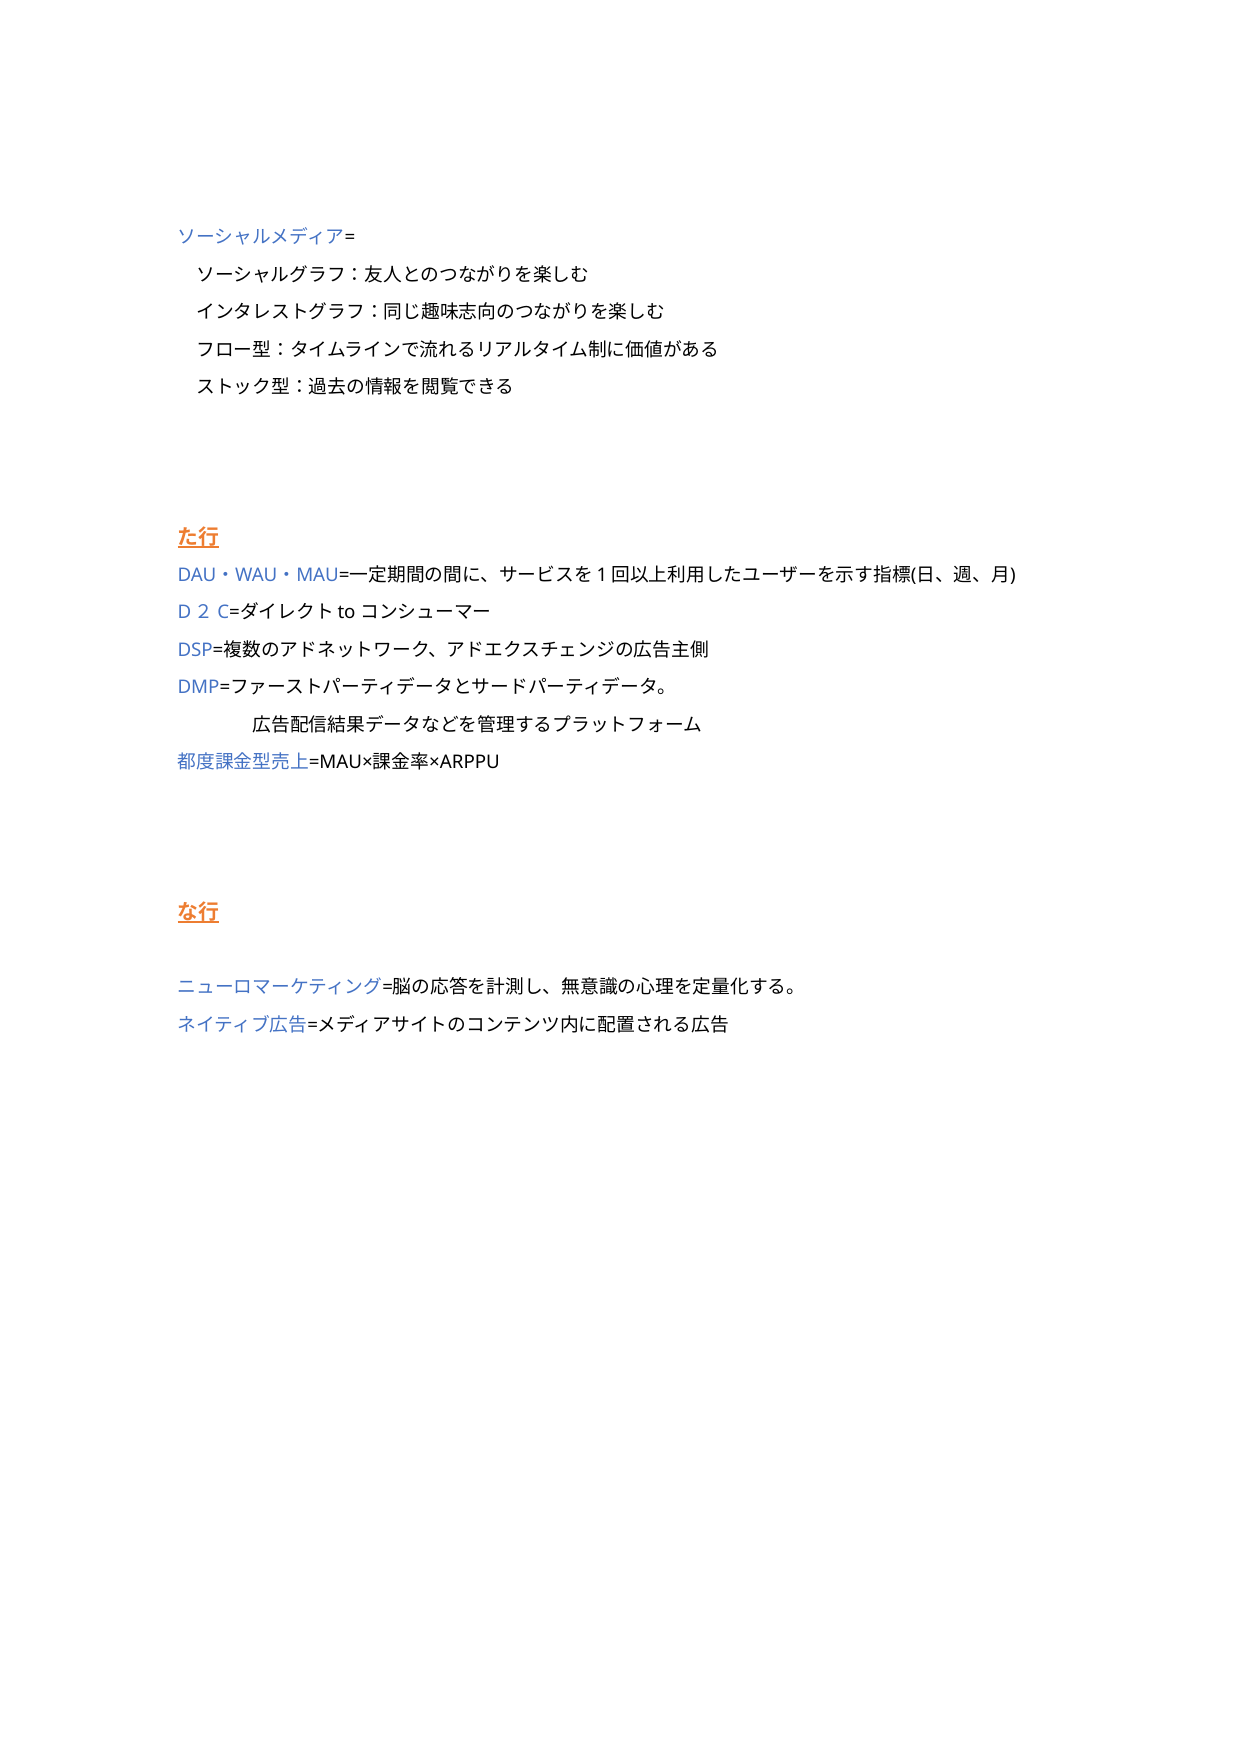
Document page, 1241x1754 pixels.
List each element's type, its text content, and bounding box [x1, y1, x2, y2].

text フロー型：タイムラインで流れるリアルタイム制に価値がある [177, 329, 1063, 367]
text ソーシャルグラフ：友人とのつながりを楽しむ [177, 254, 1063, 292]
text D２C=ダイレクトto コンシューマー [177, 592, 1063, 629]
text 広告配信結果データなどを管理するプラットフォーム [177, 704, 1063, 742]
text な行 [177, 892, 1063, 929]
text ソーシャルメディア= [177, 217, 1063, 254]
text ストック型：過去の情報を閲覧できる [177, 367, 1063, 404]
text DMP=ファーストパーティデータとサードパーティデータ。 [177, 667, 1063, 704]
text DAU・WAU・MAU=一定期間の間に、サービスを1回以上利用したユーザーを示す指標(日、週、月) [177, 554, 1063, 592]
text ニューロマーケティング=脳の応答を計測し、無意識の心理を定量化する。 [177, 967, 1063, 1004]
text 都度課⾦型売上=MAU×課⾦率×ARPPU [177, 742, 1063, 779]
text た行 [177, 517, 1063, 554]
text インタレストグラフ：同じ趣味志向のつながりを楽しむ [177, 292, 1063, 329]
text ネイティブ広告=メディアサイトのコンテンツ内に配置される広告 [177, 1004, 1063, 1042]
text DSP=複数のアドネットワーク、アドエクスチェンジの広告主側 [177, 629, 1063, 667]
